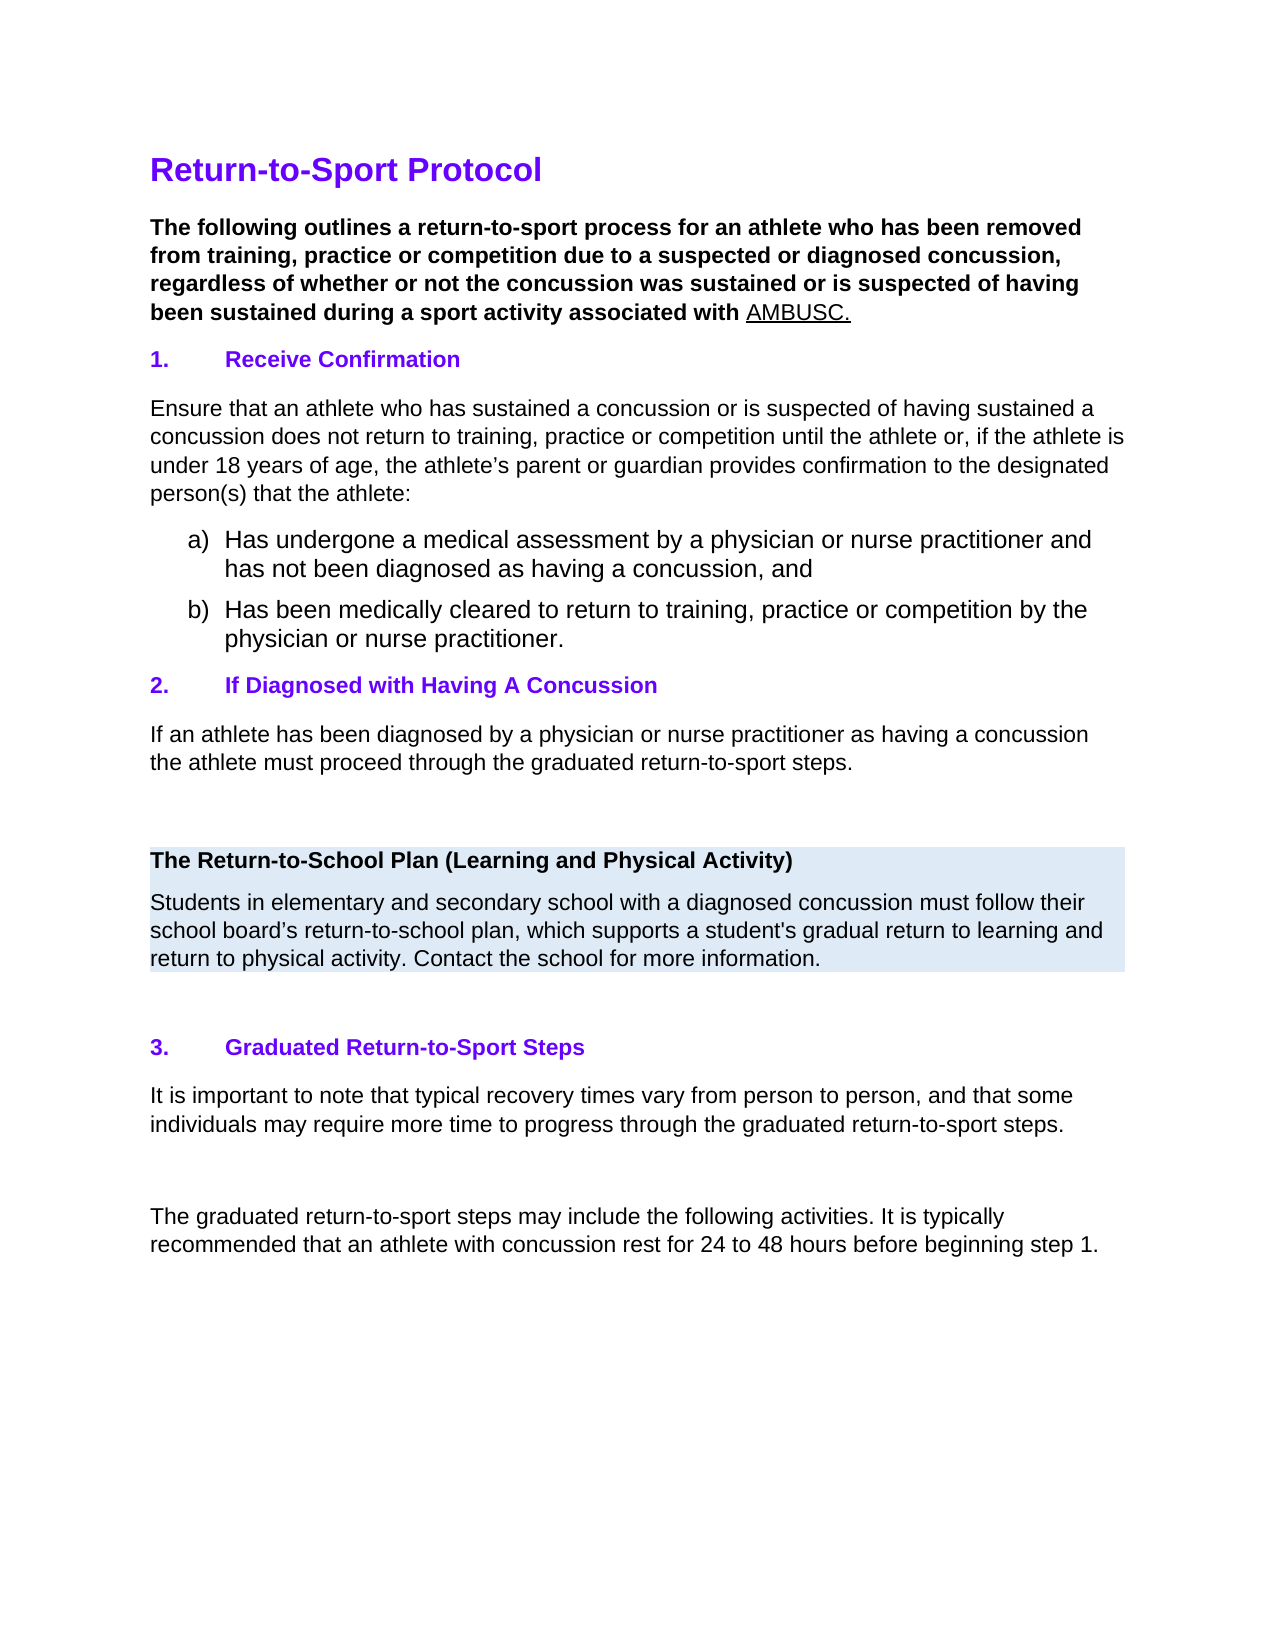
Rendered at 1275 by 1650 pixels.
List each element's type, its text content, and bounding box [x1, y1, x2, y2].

text Students in elementary and secondary school with a diagnosed concussion must follow their school board’s return-to-school plan, which supports a student's gradual return to learning and return to physical activity. Contact the school for more information. [150, 888, 1125, 972]
text If an athlete has been diagnosed by a physician or nurse practitioner as having a concussion the athlete must proceed through the graduated return-to-sport steps. [150, 721, 1125, 775]
text 2. If Diagnosed with Having A Concussion [150, 672, 1125, 698]
subtitle Return-to-Sport Protocol [150, 150, 1125, 188]
list Has been medically cleared to return to training, practice or competition by the physician or nurse practitioner. [187, 595, 1125, 653]
text The graduated return-to-sport steps may include the following activities. It is typically recommended that an athlete with concussion rest for 24 to 48 hours before beginning step 1. [150, 1203, 1125, 1258]
text The following outlines a return-to-sport process for an athlete who has been removed from training, practice or competition due to a suspected or diagnosed concussion, regardless of whether or not the concussion was sustained or is suspected of having been sustained during a sport activity associated with AMBUSC. [150, 213, 1125, 325]
text It is important to note that typical recovery times vary from person to person, and that some individuals may require more time to progress through the graduated return-to-sport steps. [150, 1082, 1125, 1137]
text Ensure that an athlete who has sustained a concussion or is suspected of having sustained a concussion does not return to training, practice or competition until the athlete or, if the athlete is under 18 years of age, the athlete’s parent or guardian provides confirmation to the designated person(s) that the athlete: [150, 395, 1125, 507]
list Has undergone a medical assessment by a physician or nurse practitioner and has not been diagnosed as having a concussion, and [187, 525, 1125, 583]
text The Return-to-School Plan (Learning and Physical Activity) [150, 847, 1125, 874]
text 3. Graduated Return-to-Sport Steps [150, 1033, 1125, 1060]
text 1. Receive Confirmation [150, 346, 1125, 372]
